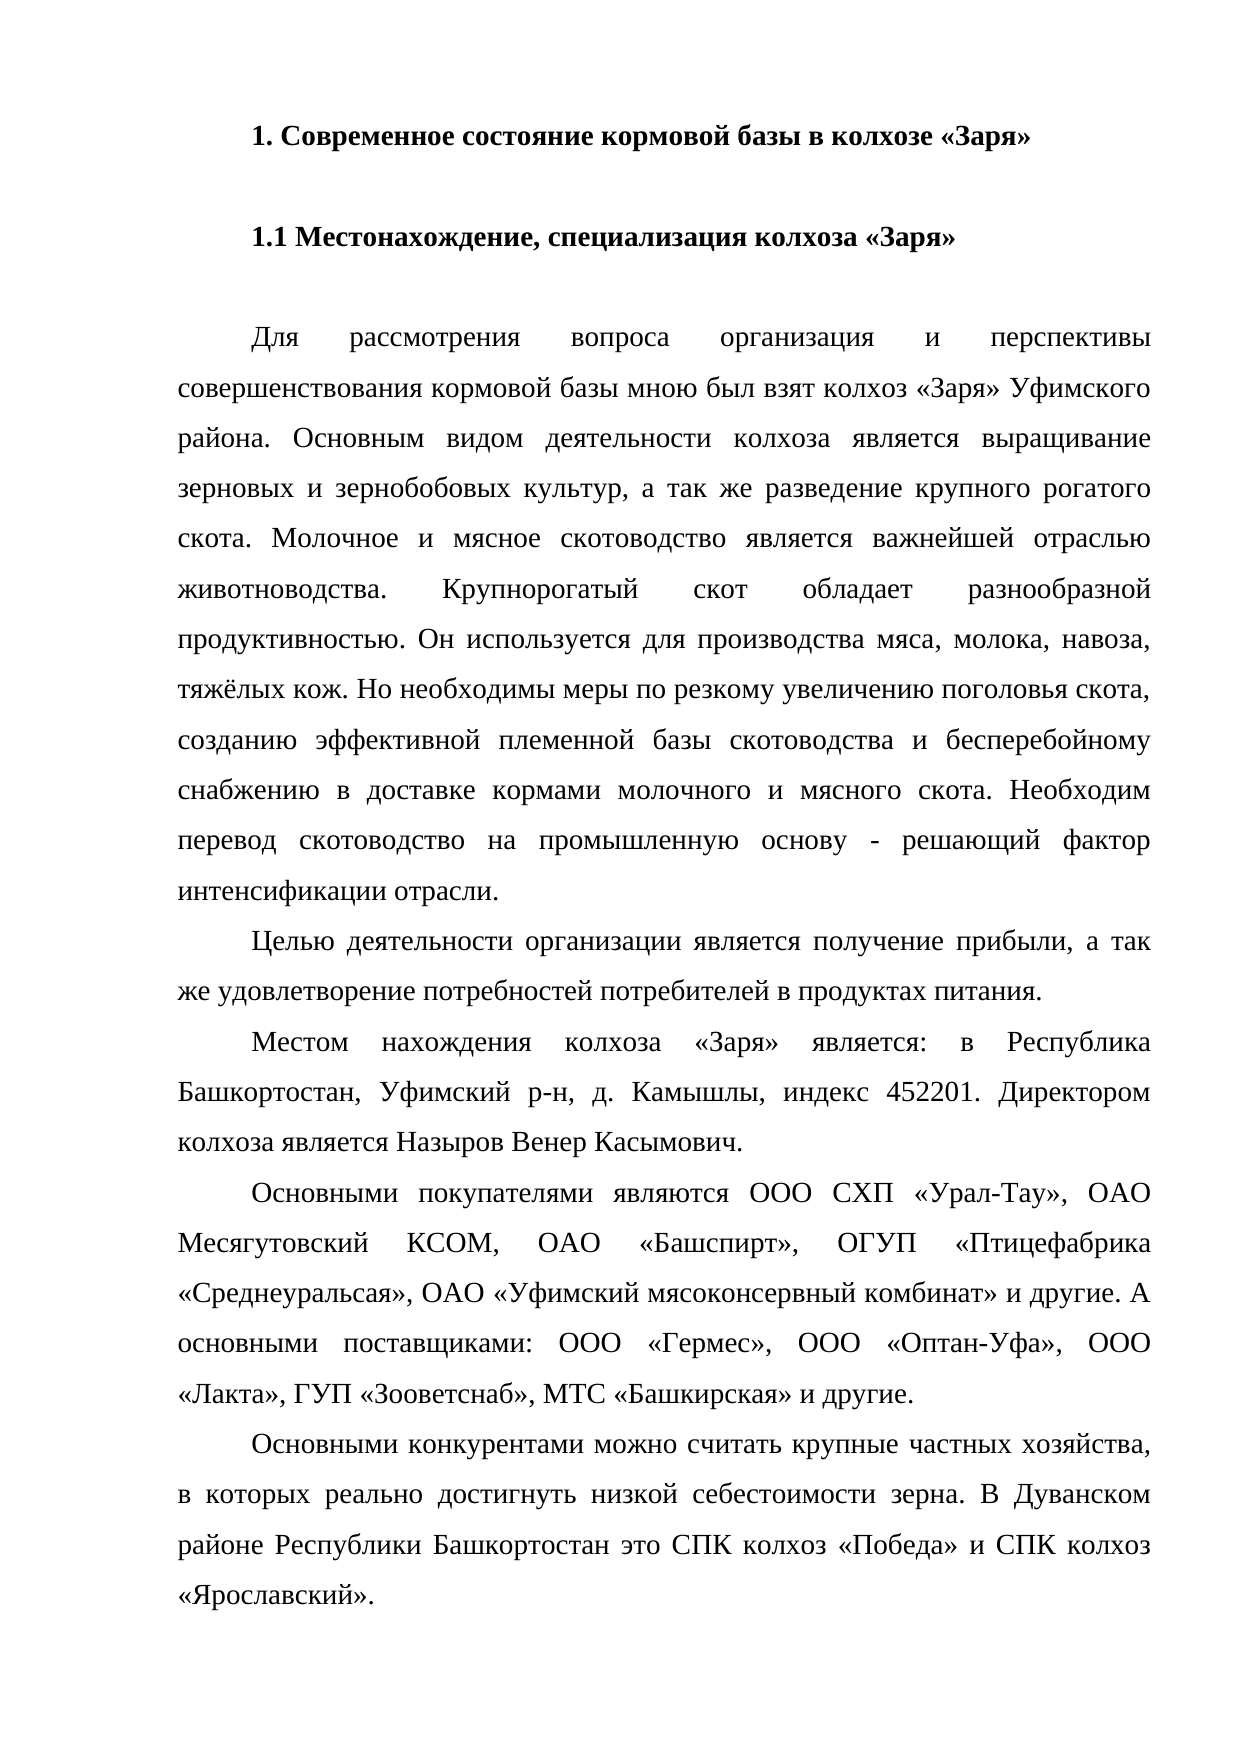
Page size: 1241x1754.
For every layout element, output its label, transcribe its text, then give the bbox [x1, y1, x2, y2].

text Целью деятельности организации является получение прибыли, а так же удовлетворение потребностей потребителей в продуктах питания. [177, 923, 1152, 1007]
text 1. Современное состояние кормовой базы в колхозе «Заря» [177, 118, 1152, 152]
text Местом нахождения колхоза «Заря» является: в Республика Башкортостан, Уфимский р-н, д. Камышлы, индекс 452201. Директором колхоза является Назыров Венер Касымович. [177, 1024, 1152, 1158]
text Для рассмотрения вопроса организация и перспективы совершенствования кормовой базы мною был взят колхоз «Заря» Уфимского района. Основным видом деятельности колхоза является выращивание зерновых и зернобобовых культур, а так же разведение крупного рогатого скота. Молочное и мясное скотоводство является важнейшей отраслью животноводства. Крупнорогатый скот обладает разнообразной продуктивностью. Он используется для производства мяса, молока, навоза, тяжёлых кож. Но необходимы меры по резкому увеличению поголовья скота, созданию эффективной племенной базы скотоводства и бесперебойному снабжению в доставке кормами молочного и мясного скота. Необходим перевод скотоводство на промышленную основу - решающий фактор интенсификации отрасли. [177, 319, 1152, 906]
text 1.1 Местонахождение, специализация колхоза «Заря» [177, 219, 1152, 252]
text Основными покупателями являются ООО СХП «Урал-Тау», ОАО Месягутовский КСОМ, ОАО «Башспирт», ОГУП «Птицефабрика «Среднеуральсая», ОАО «Уфимский мясоконсервный комбинат» и другие. А основными поставщиками: ООО «Гермес», ООО «Оптан-Уфа», ООО «Лакта», ГУП «Зооветснаб», МТС «Башкирская» и другие. [177, 1175, 1152, 1409]
text Основными конкурентами можно считать крупные частных хозяйства, в которых реально достигнуть низкой себестоимости зерна. В Дуванском районе Республики Башкортостан это СПК колхоз «Победа» и СПК колхоз «Ярославский». [177, 1426, 1152, 1611]
